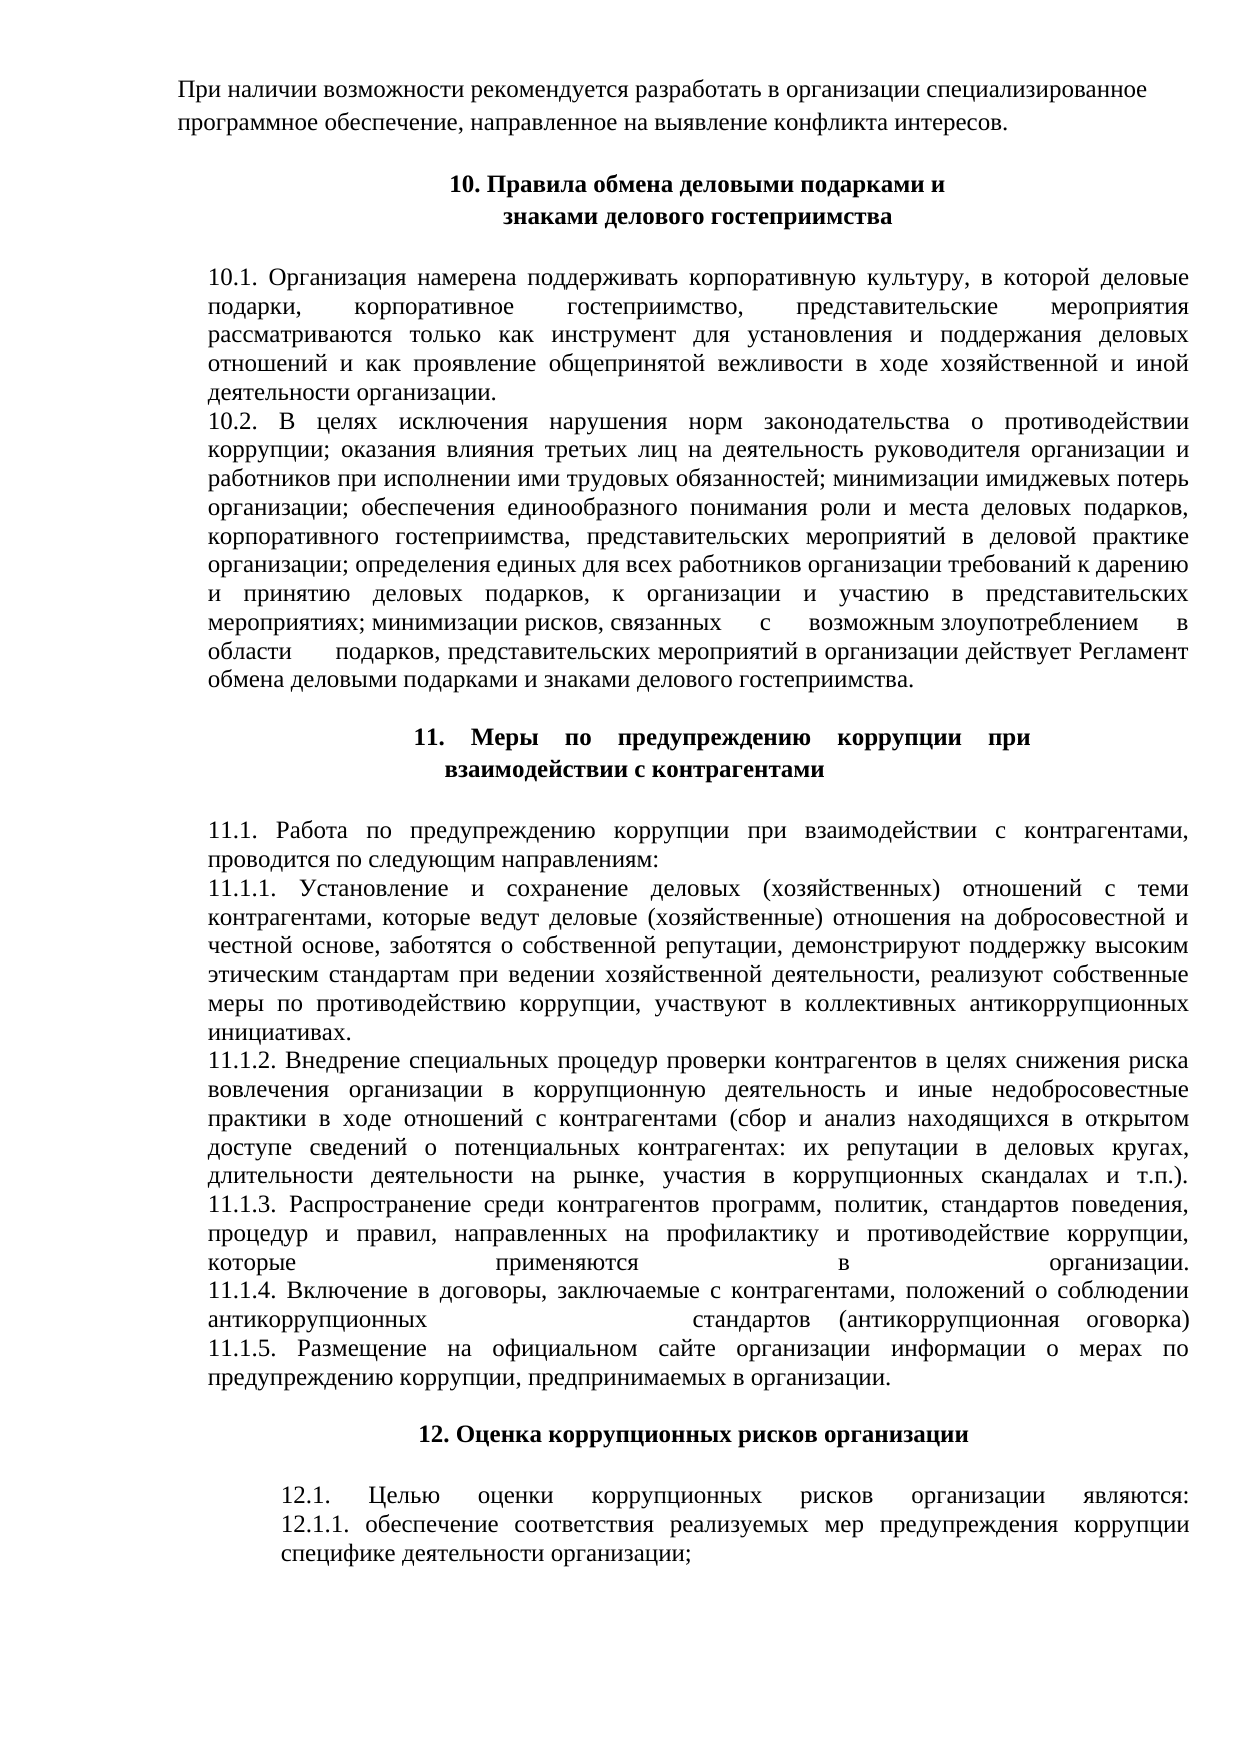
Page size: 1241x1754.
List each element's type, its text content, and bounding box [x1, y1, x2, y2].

subtitle 10. Правила обмена деловыми подарками и знаками делового гостеприимства [402, 169, 993, 230]
text 10.2. В целях исключения нарушения норм законодательства о противодействии коррупции; оказания влияния третьих лиц на деятельность руководителя организации и работников при исполнении ими трудовых обязанностей; минимизации имиджевых потерь организации; обеспечения единообразного понимания роли и места деловых подарков, корпоративного гостеприимства, представительских мероприятий в деловой практике организации; определения единых для всех работников организации требований к дарению и принятию деловых подарков, к организации и участию в представительских мероприятиях; минимизации рисков, связанных с возможным злоупотреблением в области подарков, представительских мероприятий в организации действует Регламент обмена деловыми подарками и знаками делового гостеприимства. [208, 406, 1190, 693]
text 11.1.1. Установление и сохранение деловых (хозяйственных) отношений с теми контрагентами, которые ведут деловые (хозяйственные) отношения на добросовестной и честной основе, заботятся о собственной репутации, демонстрируют поддержку высоким этическим стандартам при ведении хозяйственной деятельности, реализуют собственные меры по противодействию коррупции, участвуют в коллективных антикоррупционных инициативах. 11.1.2. Внедрение специальных процедур проверки контрагентов в целях снижения риска вовлечения организации в коррупционную деятельность и иные недобросовестные практики в ходе отношений с контрагентами (сбор и анализ находящихся в открытом доступе сведений о потенциальных контрагентах: их репутации в деловых кругах, длительности деятельности на рынке, участия в коррупционных скандалах и т.п.). 11.1.3. Распространение среди контрагентов программ, политик, стандартов поведения, процедур и правил, направленных на профилактику и противодействие коррупции, которые применяются в организации. 11.1.4. Включение в договоры, заключаемые с контрагентами, положений о соблюдении антикоррупционных стандартов (антикоррупционная оговорка) 11.1.5. Размещение на официальном сайте организации информации о мерах по предупреждению коррупции, предпринимаемых в организации. [208, 873, 1190, 1390]
subtitle 11. Меры по предупреждению коррупции при взаимодействии с контрагентами [413, 722, 1031, 783]
text 12.1. Целью оценки коррупционных рисков организации являются: 12.1.1. обеспечение соответствия реализуемых мер предупреждения коррупции специфике деятельности организации; [281, 1481, 1190, 1567]
subtitle 12. Оценка коррупционных рисков организации [206, 1419, 1181, 1448]
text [177, 74, 1191, 136]
text 11.1. Работа по предупреждению коррупции при взаимодействии с контрагентами, проводится по следующим направлениям: [208, 815, 1190, 873]
text 10.1. Организация намерена поддерживать корпоративную культуру, в которой деловые подарки, корпоративное гостеприимство, представительские мероприятия рассматриваются только как инструмент для установления и поддержания деловых отношений и как проявление общепринятой вежливости в ходе хозяйственной и иной деятельности организации. [208, 262, 1190, 406]
